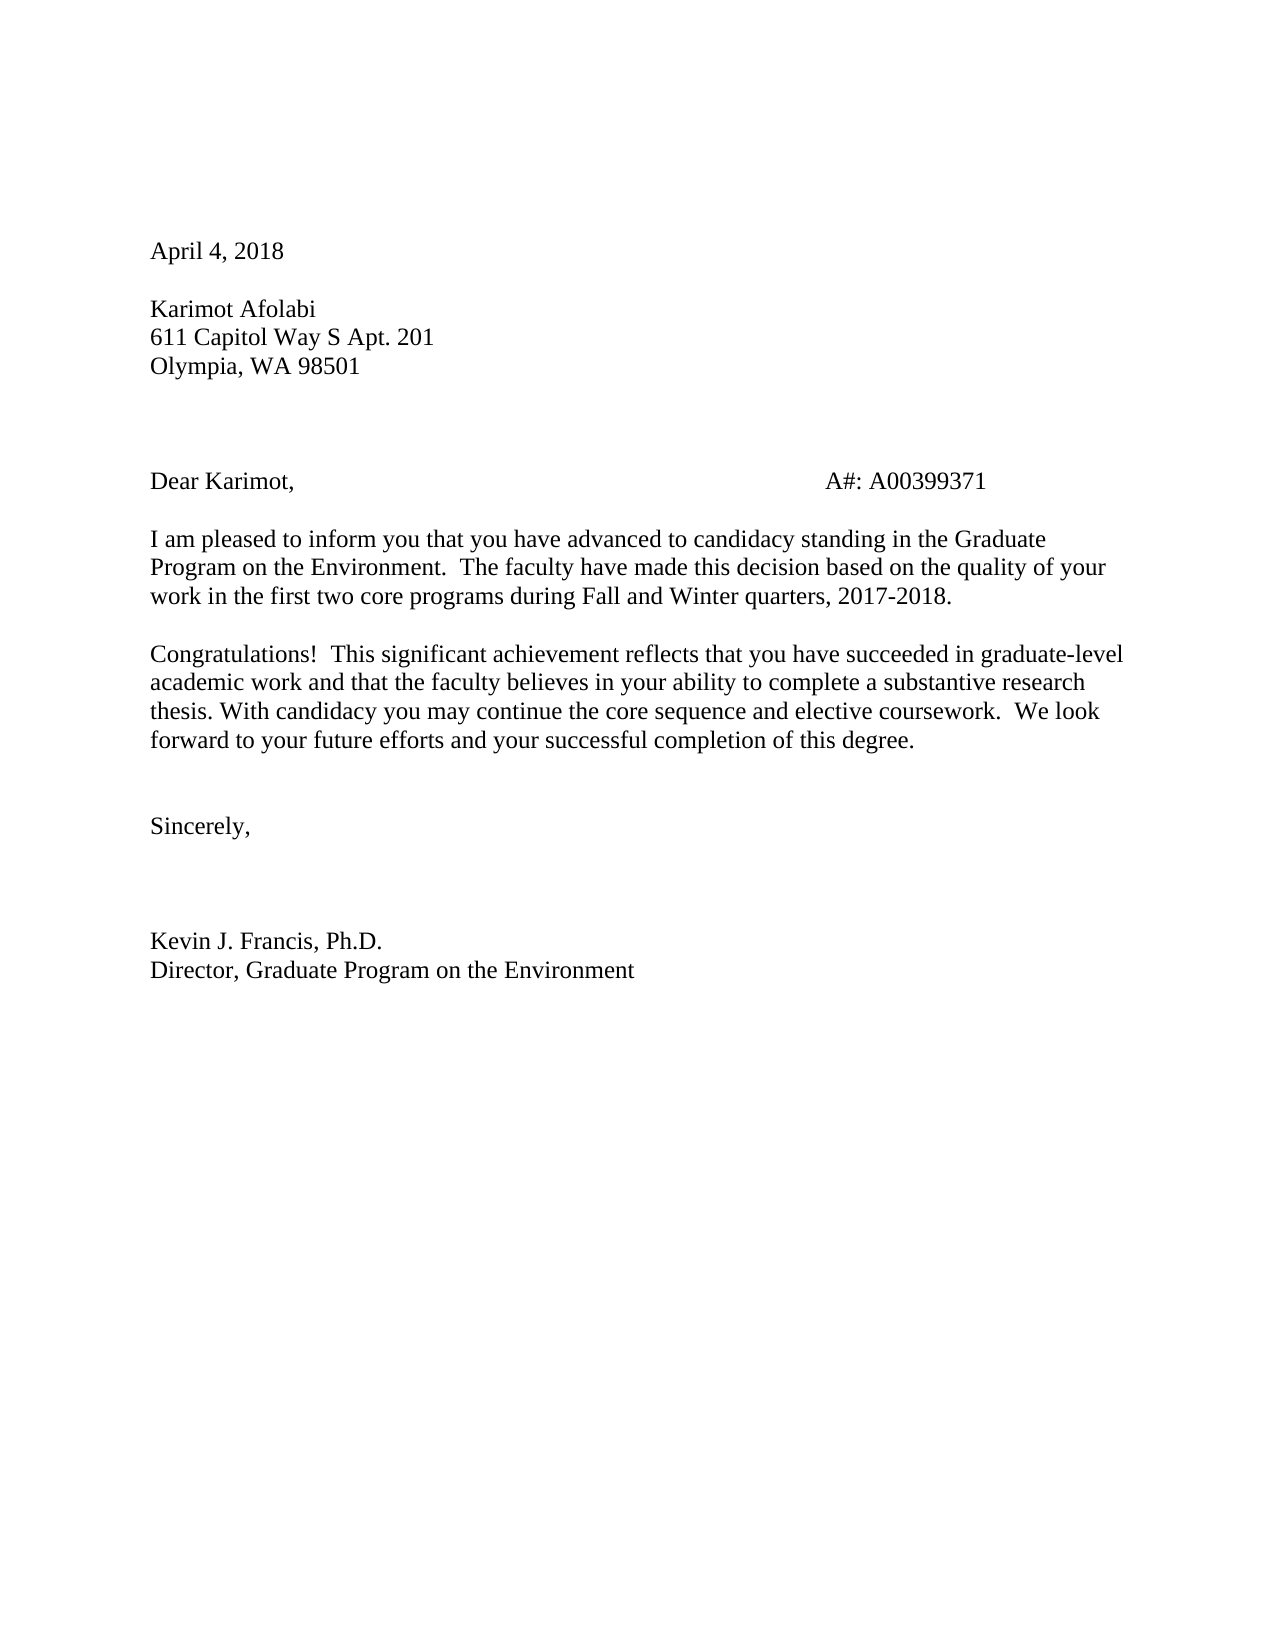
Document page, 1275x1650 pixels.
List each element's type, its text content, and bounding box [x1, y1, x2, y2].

text Congratulations! This significant achievement reflects that you have succeeded in graduate-level academic work and that the faculty believes in your ability to complete a substantive research thesis. With candidacy you may continue the core sequence and elective coursework. We look forward to your future efforts and your successful completion of this degree. [150, 639, 1125, 754]
text 611 Capitol Way S Apt. 201 [150, 322, 1125, 351]
text Olympia, WA 98501 [150, 351, 1125, 380]
text April 4, 2018 [150, 236, 1125, 265]
text Director, Graduate Program on the Environment [150, 955, 1125, 984]
text Dear Karimot, A#: A00399371 [150, 466, 1125, 495]
text Kevin J. Francis, Ph.D. [150, 926, 1125, 955]
text Sincerely, [150, 811, 1125, 840]
text I am pleased to inform you that you have advanced to candidacy standing in the Graduate Program on the Environment. The faculty have made this decision based on the quality of your work in the first two core programs during Fall and Winter quarters, 2017-2018. [150, 524, 1125, 610]
text Karimot Afolabi [150, 294, 1125, 322]
